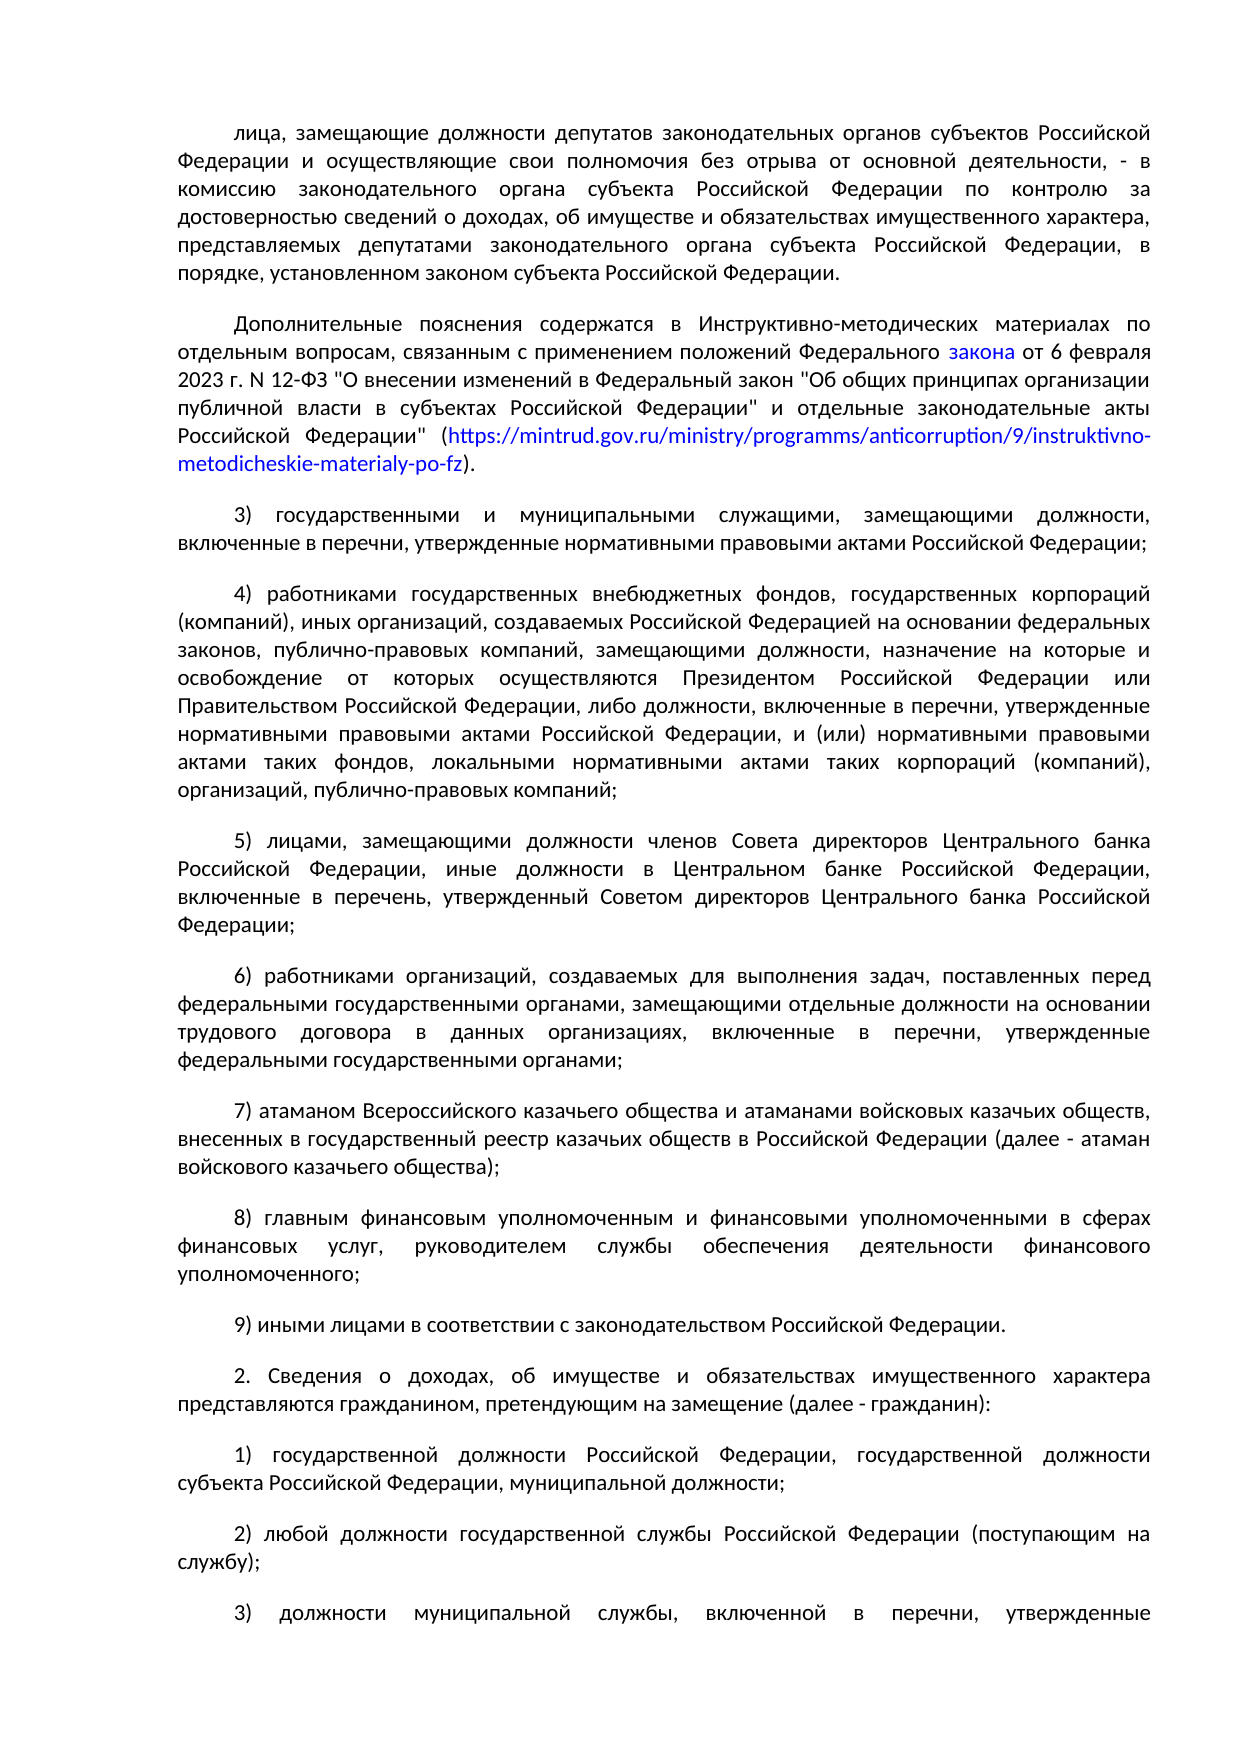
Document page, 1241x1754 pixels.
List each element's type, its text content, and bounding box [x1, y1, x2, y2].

text 5) лицами, замещающими должности членов Совета директоров Центрального банка Российской Федерации, иные должности в Центральном банке Российской Федерации, включенные в перечень, утвержденный Советом директоров Центрального банка Российской Федерации; [177, 826, 1152, 938]
text 4) работниками государственных внебюджетных фондов, государственных корпораций (компаний), иных организаций, создаваемых Российской Федерацией на основании федеральных законов, публично-правовых компаний, замещающими должности, назначение на которые и освобождение от которых осуществляются Президентом Российской Федерации или Правительством Российской Федерации, либо должности, включенные в перечни, утвержденные нормативными правовыми актами Российской Федерации, и (или) нормативными правовыми актами таких фондов, локальными нормативными актами таких корпораций (компаний), организаций, публично-правовых компаний; [177, 579, 1152, 803]
text 1) государственной должности Российской Федерации, государственной должности субъекта Российской Федерации, муниципальной должности; [177, 1440, 1152, 1496]
text 6) работниками организаций, создаваемых для выполнения задач, поставленных перед федеральными государственными органами, замещающими отдельные должности на основании трудового договора в данных организациях, включенные в перечни, утвержденные федеральными государственными органами; [177, 961, 1152, 1073]
text 7) атаманом Всероссийского казачьего общества и атаманами войсковых казачьих обществ, внесенных в государственный реестр казачьих обществ в Российской Федерации (далее - атаман войскового казачьего общества); [177, 1096, 1152, 1180]
text 2. Сведения о доходах, об имуществе и обязательствах имущественного характера представляются гражданином, претендующим на замещение (далее - гражданин): [177, 1361, 1152, 1417]
text 3) государственными и муниципальными служащими, замещающими должности, включенные в перечни, утвержденные нормативными правовыми актами Российской Федерации; [177, 500, 1152, 556]
text 8) главным финансовым уполномоченным и финансовыми уполномоченными в сферах финансовых услуг, руководителем службы обеспечения деятельности финансового уполномоченного; [177, 1203, 1152, 1287]
text Дополнительные пояснения содержатся в Инструктивно-методических материалах по отдельным вопросам, связанным с применением положений Федерального закона от 6 февраля 2023 г. N 12-ФЗ "О внесении изменений в Федеральный закон "Об общих принципах организации публичной власти в субъектах Российской Федерации" и отдельные законодательные акты Российской Федерации" (https://mintrud.gov.ru/ministry/programms/anticorruption/9/instruktivno-metodicheskie-materialy-po-fz). [177, 309, 1152, 477]
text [177, 1598, 1152, 1626]
text лица, замещающие должности депутатов законодательных органов субъектов Российской Федерации и осуществляющие свои полномочия без отрыва от основной деятельности, - в комиссию законодательного органа субъекта Российской Федерации по контролю за достоверностью сведений о доходах, об имуществе и обязательствах имущественного характера, представляемых депутатами законодательного органа субъекта Российской Федерации, в порядке, установленном законом субъекта Российской Федерации. [177, 118, 1152, 286]
text 2) любой должности государственной службы Российской Федерации (поступающим на службу); [177, 1519, 1152, 1575]
text 9) иными лицами в соответствии с законодательством Российской Федерации. [177, 1310, 1152, 1338]
